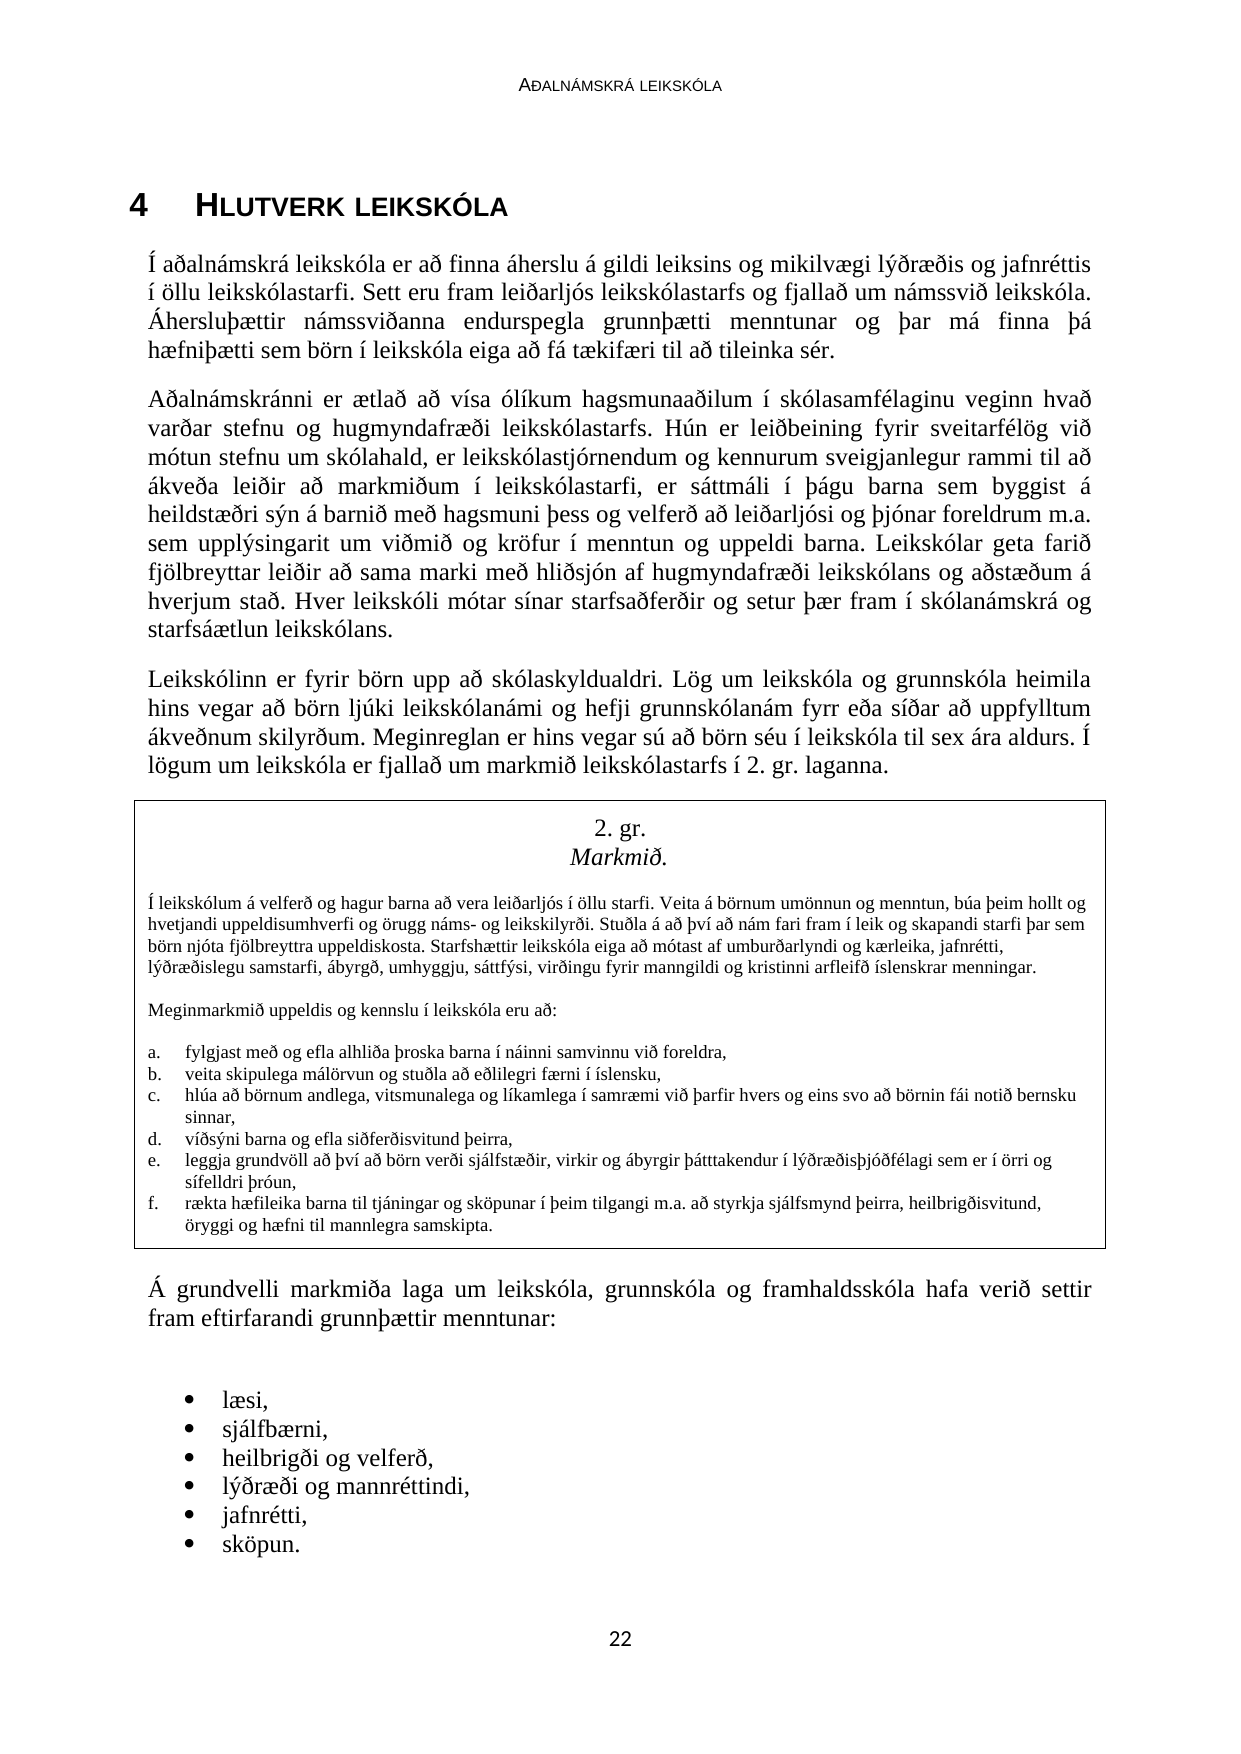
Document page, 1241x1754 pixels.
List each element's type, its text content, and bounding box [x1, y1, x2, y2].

text Aðalnámskránni er ætlað að vísa ólíkum hagsmunaaðilum í skólasamfélaginu veginn hvað varðar stefnu og hugmyndafræði leikskólastarfs. Hún er leiðbeining fyrir sveitarfélög við mótun stefnu um skólahald, er leikskólastjórnendum og kennurum sveigjanlegur rammi til að ákveða leiðir að markmiðum í leikskólastarfi, er sáttmáli í þágu barna sem byggist á heildstæðri sýn á barnið með hagsmuni þess og velferð að leiðarljósi og þjónar foreldrum m.a. sem upplýsingarit um viðmið og kröfur í menntun og uppeldi barna. Leikskólar geta farið fjölbreyttar leiðir að sama marki með hliðsjón af hugmyndafræði leikskólans og aðstæðum á hverjum stað. Hver leikskóli mótar sínar starfsaðferðir og setur þær fram í skólanámskrá og starfsáætlun leikskólans. [148, 384, 1092, 643]
list sköpun. [185, 1529, 1092, 1558]
list heilbrigði og velferð, [185, 1443, 1092, 1471]
list jafnrétti, [185, 1500, 1092, 1529]
text d. víðsýni barna og efla siðferðisvitund þeirra, [148, 1127, 1092, 1149]
list læsi, [185, 1385, 1092, 1414]
text Í leikskólum á velferð og hagur barna að vera leiðarljós í öllu starfi. Veita á börnum umönnun og menntun, búa þeim hollt og hvetjandi uppeldisumhverfi og örugg náms- og leikskilyrði. Stuðla á að því að nám fari fram í leik og skapandi starfi þar sem börn njóta fjölbreyttra uppeldiskosta. Starfshættir leikskóla eiga að mótast af umburðarlyndi og kærleika, jafnrétti, lýðræðislegu samstarfi, ábyrgð, umhyggju, sáttfýsi, virðingu fyrir manngildi og kristinni arfleifð íslenskrar menningar. [135, 878, 1105, 978]
text 2. gr. [135, 801, 1105, 842]
text Leikskólinn er fyrir börn upp að skólaskyldualdri. Lög um leikskóla og grunnskóla heimila hins vegar að börn ljúki leikskólanámi og hefji grunnskólanám fyrr eða síðar að uppfylltum ákveðnum skilyrðum. Meginreglan er hins vegar sú að börn séu í leikskóla til sex ára aldurs. Í lögum um leikskóla er fjallað um markmið leikskólastarfs í 2. gr. laganna. [148, 664, 1092, 779]
list sjálfbærni, [185, 1414, 1092, 1443]
text Hlutverk leikskóla [148, 185, 1092, 224]
text b. veita skipulega málörvun og stuðla að eðlilegri færni í íslensku, [148, 1063, 1092, 1084]
text a. fylgjast með og efla alhliða þroska barna í náinni samvinnu við foreldra, [135, 1028, 1105, 1063]
text e. leggja grundvöll að því að börn verði sjálfstæðir, virkir og ábyrgir þátttakendur í lýðræðisþjóðfélagi sem er í örri og sífelldri þróun, [148, 1149, 1092, 1179]
text Meginmarkmið uppeldis og kennslu í leikskóla eru að: [135, 985, 1105, 1020]
text Á grundvelli markmiða laga um leikskóla, grunnskóla og framhaldsskóla hafa verið settir fram eftirfarandi grunnþættir menntunar: [148, 1274, 1092, 1331]
list lýðræði og mannréttindi, [185, 1471, 1092, 1500]
text Í aðalnámskrá leikskóla er að finna áherslu á gildi leiksins og mikilvægi lýðræðis og jafnréttis í öllu leikskólastarfi. Sett eru fram leiðarljós leikskólastarfs og fjallað um námssvið leikskóla. Áhersluþættir námssviðanna endurspegla grunnþætti menntunar og þar má finna þá hæfniþætti sem börn í leikskóla eiga að fá tækifæri til að tileinka sér. [148, 249, 1092, 364]
text Markmið. [148, 842, 1092, 871]
text f. rækta hæfileika barna til tjáningar og sköpunar í þeim tilgangi m.a. að styrkja sjálfsmynd þeirra, heilbrigðisvitund, öryggi og hæfni til mannlegra samskipta. [135, 1179, 1105, 1248]
text c. hlúa að börnum andlega, vitsmunalega og líkamlega í samræmi við þarfir hvers og eins svo að börnin fái notið bernsku sinnar, [148, 1084, 1092, 1127]
